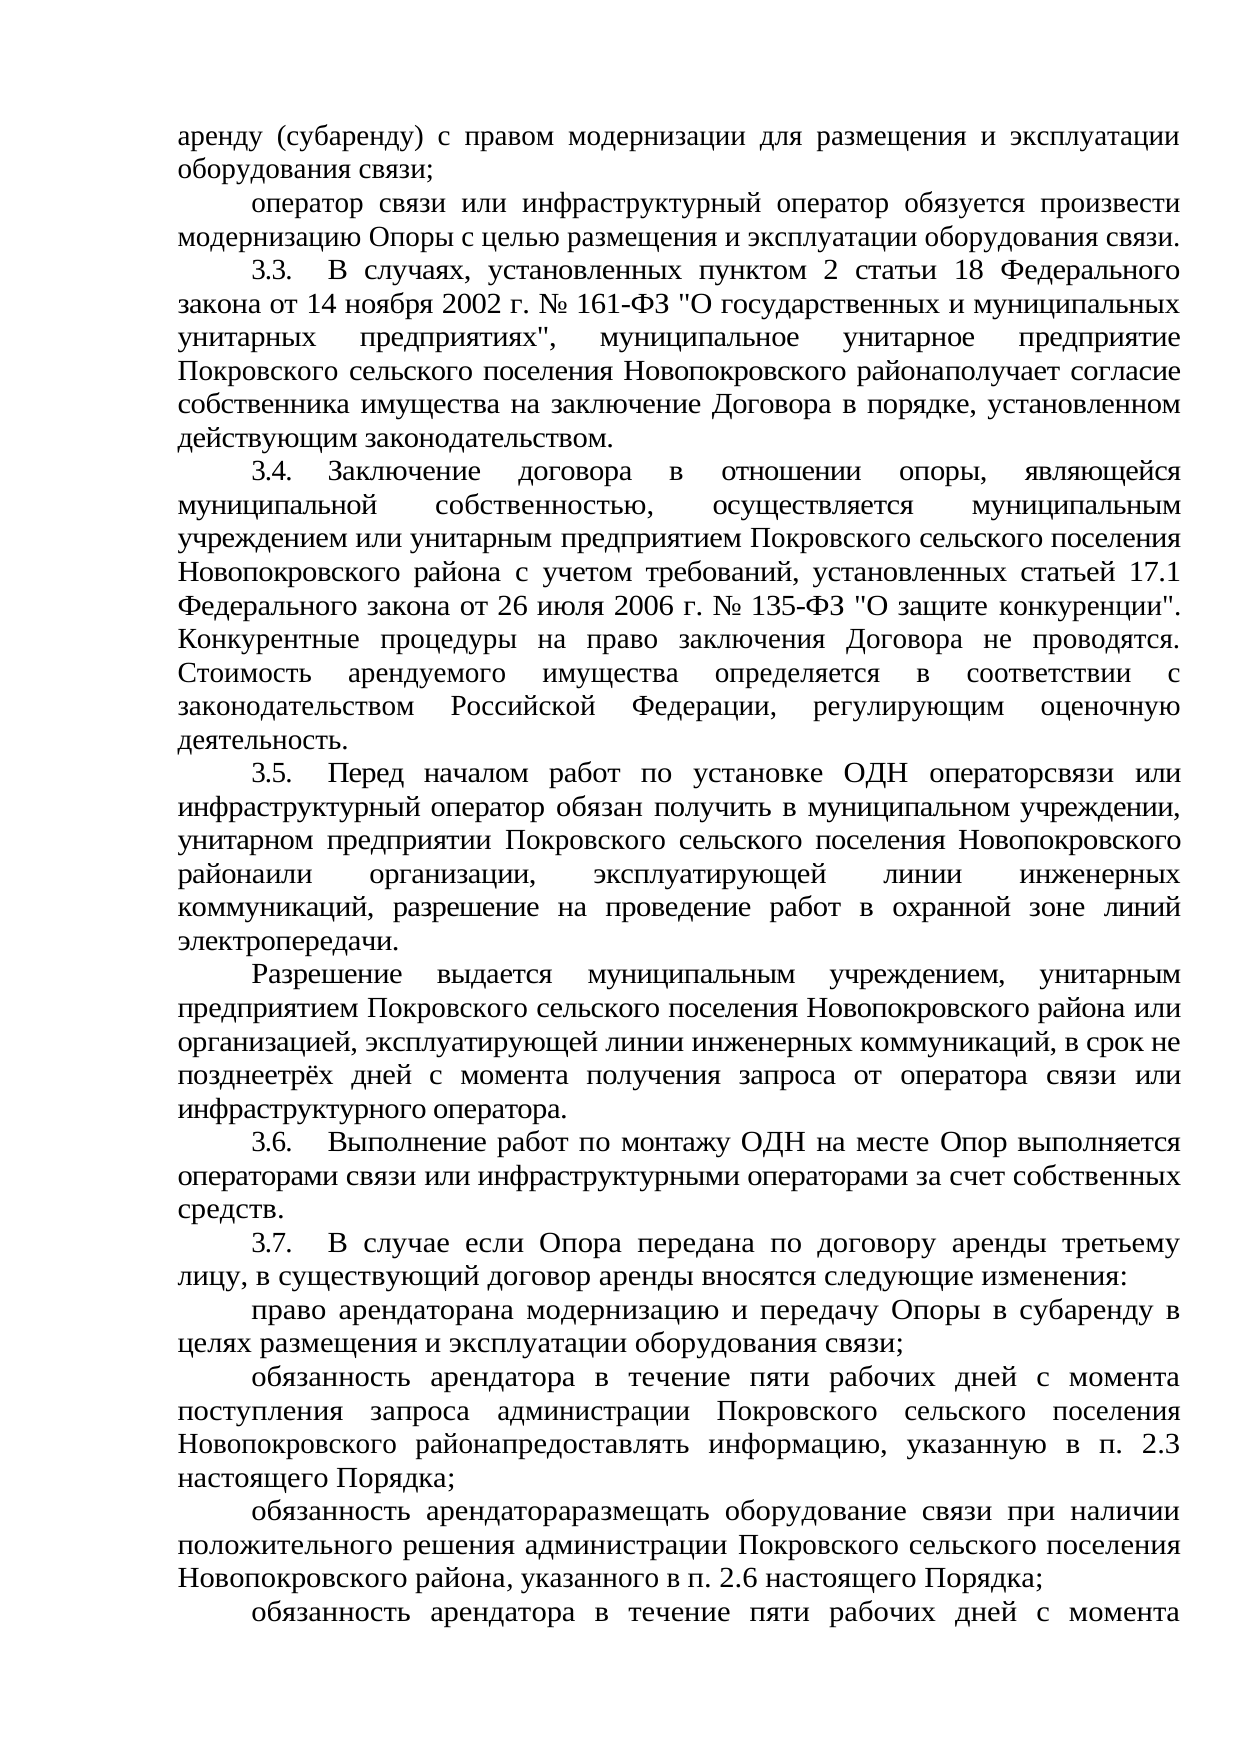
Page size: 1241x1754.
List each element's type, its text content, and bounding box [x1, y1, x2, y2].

text право арендаторана модернизацию и передачу Опоры в субаренду в целях размещения и эксплуатации оборудования связи; [177, 1292, 1181, 1359]
list В случаях, установленных пунктом 2 статьи 18 Федерального закона от 14 ноября 2002 г. № 161-ФЗ "О государственных и муниципальных унитарных предприятиях", муниципальное унитарное предприятие Покровского сельского поселения Новопокровского районаполучает согласие собственника имущества на заключение Договора в порядке, установленном действующим законодательством. [177, 252, 1181, 453]
text обязанность арендатора в течение пяти рабочих дней с момента поступления запроса администрации Покровского сельского поселения Новопокровского районапредоставлять информацию, указанную в п. 2.3 настоящего Порядка; [177, 1359, 1181, 1493]
list Перед началом работ по установке ОДН операторсвязи или инфраструктурный оператор обязан получить в муниципальном учреждении, унитарном предприятии Покровского сельского поселения Новопокровского районаили организации, эксплуатирующей линии инженерных коммуникаций, разрешение на проведение работ в охранной зоне линий электропередачи. [177, 755, 1181, 957]
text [177, 1594, 1181, 1627]
text обязанность арендатораразмещать оборудование связи при наличии положительного решения администрации Покровского сельского поселения Новопокровского района, указанного в п. 2.6 настоящего Порядка; [177, 1493, 1181, 1594]
list Выполнение работ по монтажу ОДН на месте Опор выполняется операторами связи или инфраструктурными операторами за счет собственных средств. [177, 1124, 1181, 1225]
text Разрешение выдается муниципальным учреждением, унитарным предприятием Покровского сельского поселения Новопокровского района или организацией, эксплуатирующей линии инженерных коммуникаций, в срок не позднеетрёх дней с момента получения запроса от оператора связи или инфраструктурного оператора. [177, 957, 1181, 1124]
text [177, 118, 1181, 185]
list Заключение договора в отношении опоры, являющейся муниципальной собственностью, осуществляется муниципальным учреждением или унитарным предприятием Покровского сельского поселения Новопокровского района с учетом требований, установленных статьей 17.1 Федерального закона от 26 июля 2006 г. № 135-ФЗ "О защите конкуренции". Конкурентные процедуры на право заключения Договора не проводятся. Стоимость арендуемого имущества определяется в соответствии с законодательством Российской Федерации, регулирующим оценочную деятельность. [177, 453, 1181, 755]
list В случае если Опора передана по договору аренды третьему лицу, в существующий договор аренды вносятся следующие изменения: [177, 1225, 1181, 1292]
text оператор связи или инфраструктурный оператор обязуется произвести модернизацию Опоры с целью размещения и эксплуатации оборудования связи. [177, 185, 1181, 252]
